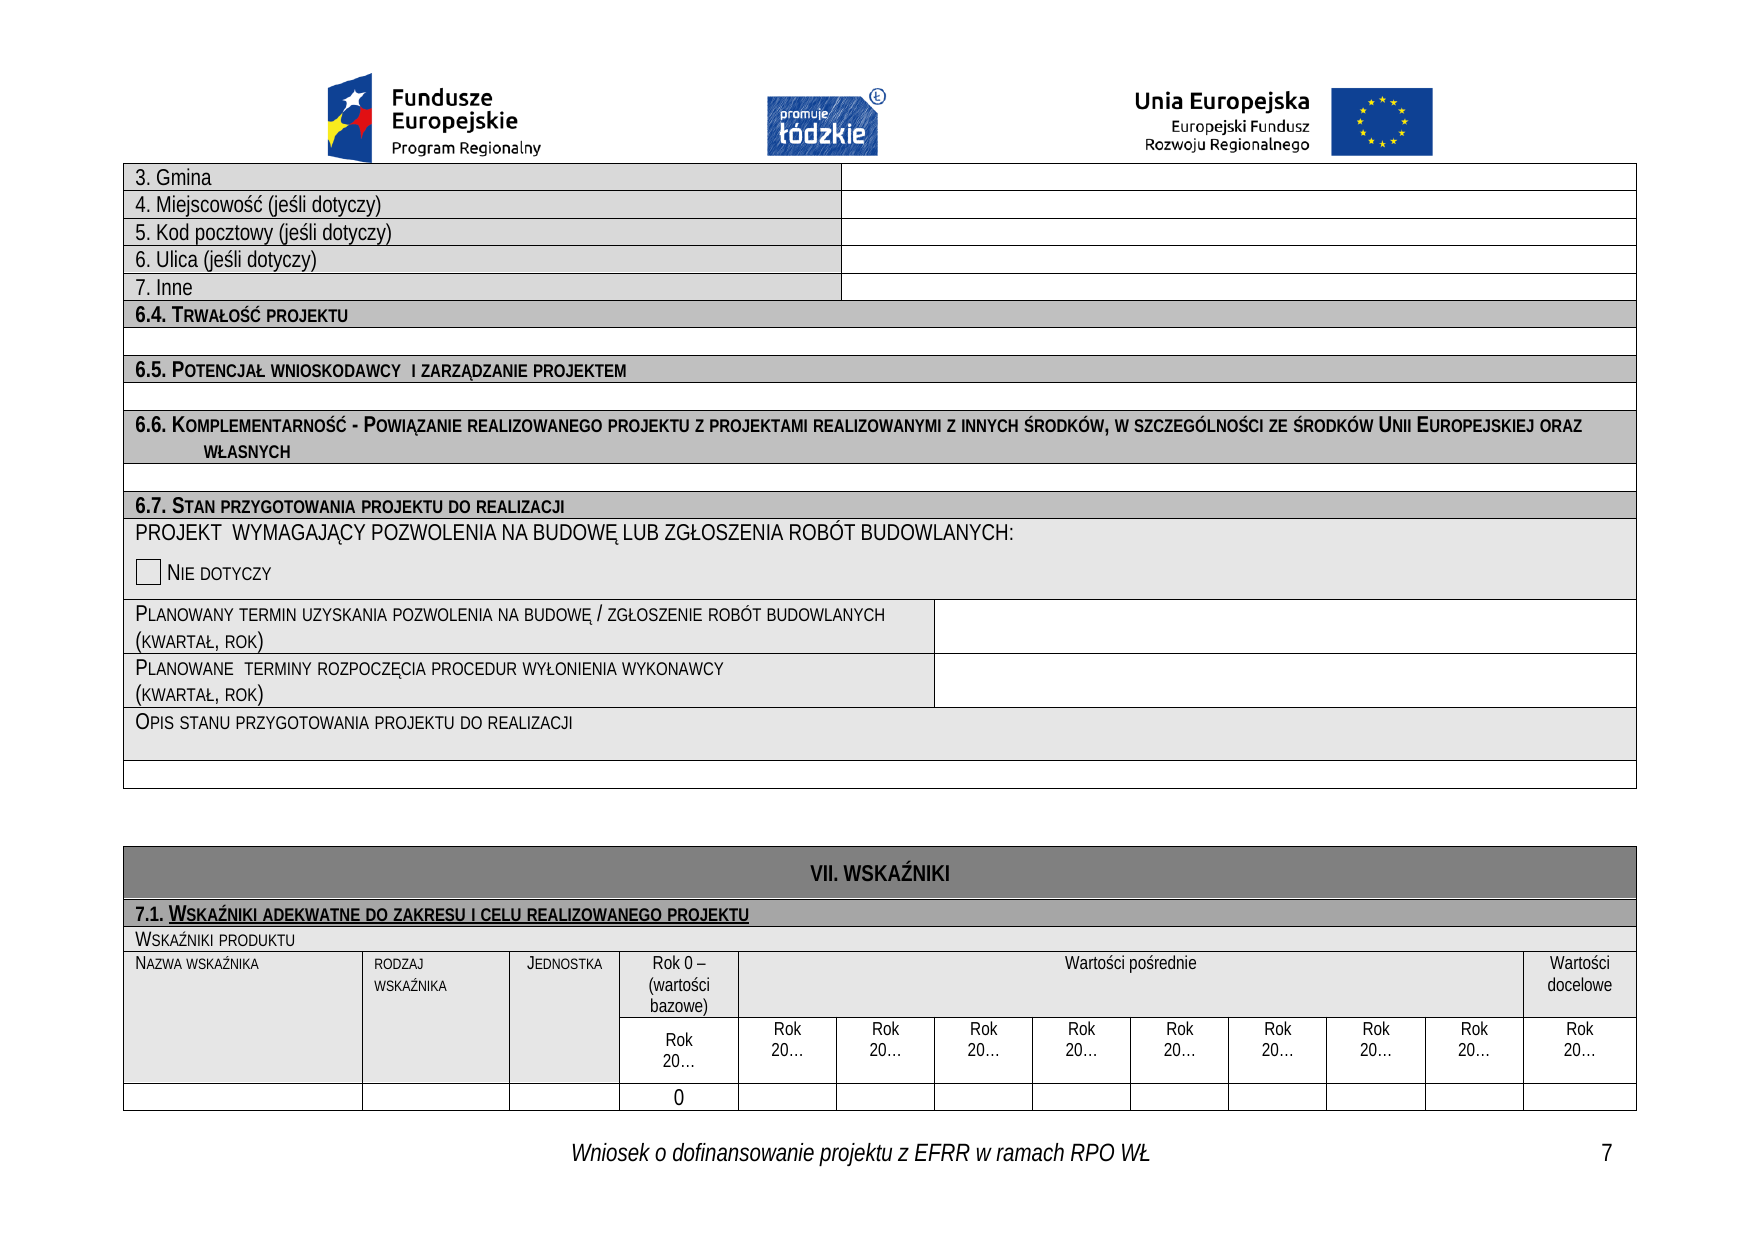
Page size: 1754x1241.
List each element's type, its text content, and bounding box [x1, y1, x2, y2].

table_cell [510, 1084, 619, 1110]
table_cell [837, 1084, 934, 1110]
table_cell [1327, 1084, 1425, 1110]
table_cell Planowany termin uzyskania pozwolenia na budowę / zgłoszenie robót budowlanych (kwartał, rok) [124, 600, 934, 653]
table_cell 3. Gmina [124, 164, 841, 190]
table_cell 5. Kod pocztowy (jeśli dotyczy) [124, 219, 841, 245]
table_cell Rok 20… [935, 1018, 1032, 1082]
table_cell Wartości pośrednie [739, 952, 1523, 1017]
table_cell [1426, 1084, 1523, 1110]
table_cell 6.6. Komplementarność - Powiązanie realizowanego projektu z projektami realizowanymi z innych środków, w szczególności ze środków Unii Europejskiej oraz własnych [124, 411, 1636, 463]
table_cell [739, 1084, 836, 1110]
table_cell Rok 20… [837, 1018, 934, 1082]
table_cell [842, 191, 1636, 218]
table_cell PROJEKT WYMAGAJĄCY POZWOLENIA NA BUDOWĘ LUB ZGŁOSZENIA ROBÓT BUDOWLANYCH: Nie dotyczy [124, 519, 1636, 599]
table_cell Planowane terminy rozpoczęcia procedur wyłonienia wykonawcy (kwartał, rok) [124, 654, 934, 707]
table_cell [842, 246, 1636, 272]
table_cell Wartości docelowe [1524, 952, 1636, 1017]
table_cell rodzaj wskaźnika [363, 952, 509, 1082]
table_cell Rok 20… [1426, 1018, 1523, 1082]
table_cell [1229, 1084, 1326, 1110]
table_cell Nazwa wskaźnika [124, 952, 362, 1082]
table_cell [935, 600, 1636, 653]
table_cell [842, 274, 1636, 300]
table_cell Rok 20… [1327, 1018, 1425, 1082]
table_cell Rok 20… [1229, 1018, 1326, 1082]
table_cell [842, 164, 1636, 190]
table_cell Rok 20… [1033, 1018, 1130, 1082]
table_cell Rok 20… [1131, 1018, 1228, 1082]
table_cell 6.5. Potencjał wnioskodawcy i zarządzanie projektem [124, 356, 1636, 382]
table_cell [935, 1084, 1032, 1110]
table_cell [124, 464, 1636, 491]
table_cell [124, 383, 1636, 409]
table_cell [124, 761, 1636, 788]
table_cell [935, 654, 1636, 707]
table_cell 6.7. Stan przygotowania projektu do realizacji [124, 492, 1636, 518]
table_cell 7.1. Wskaźniki adekwatne do zakresu i celu realizowanego projektu [124, 900, 1636, 926]
table_cell 6. Ulica (jeśli dotyczy) [124, 246, 841, 272]
table_cell [124, 328, 1636, 355]
picture [327, 73, 1433, 163]
table_cell [1524, 1084, 1636, 1110]
table_cell [124, 1084, 362, 1110]
table_cell [1033, 1084, 1130, 1110]
table_cell Jednostka [510, 952, 619, 1082]
table_cell Wskaźniki produktu [124, 927, 1636, 951]
table_cell [842, 219, 1636, 245]
table_cell Rok 20… [620, 1018, 738, 1082]
table_cell [363, 1084, 509, 1110]
table_cell 4. Miejscowość (jeśli dotyczy) [124, 191, 841, 218]
table_cell Opis stanu przygotowania projektu do realizacji [124, 708, 1636, 760]
table_cell 6.4. Trwałość projektu [124, 301, 1636, 327]
table_cell 0 [620, 1084, 738, 1110]
table_header VII. Wskaźniki [124, 847, 1636, 898]
table_cell Rok 0 – (wartości bazowe) [620, 952, 738, 1017]
table_cell Rok 20… [739, 1018, 836, 1082]
table_cell [1131, 1084, 1228, 1110]
table_cell 7. Inne [124, 274, 841, 300]
table_cell Rok 20… [1524, 1018, 1636, 1082]
